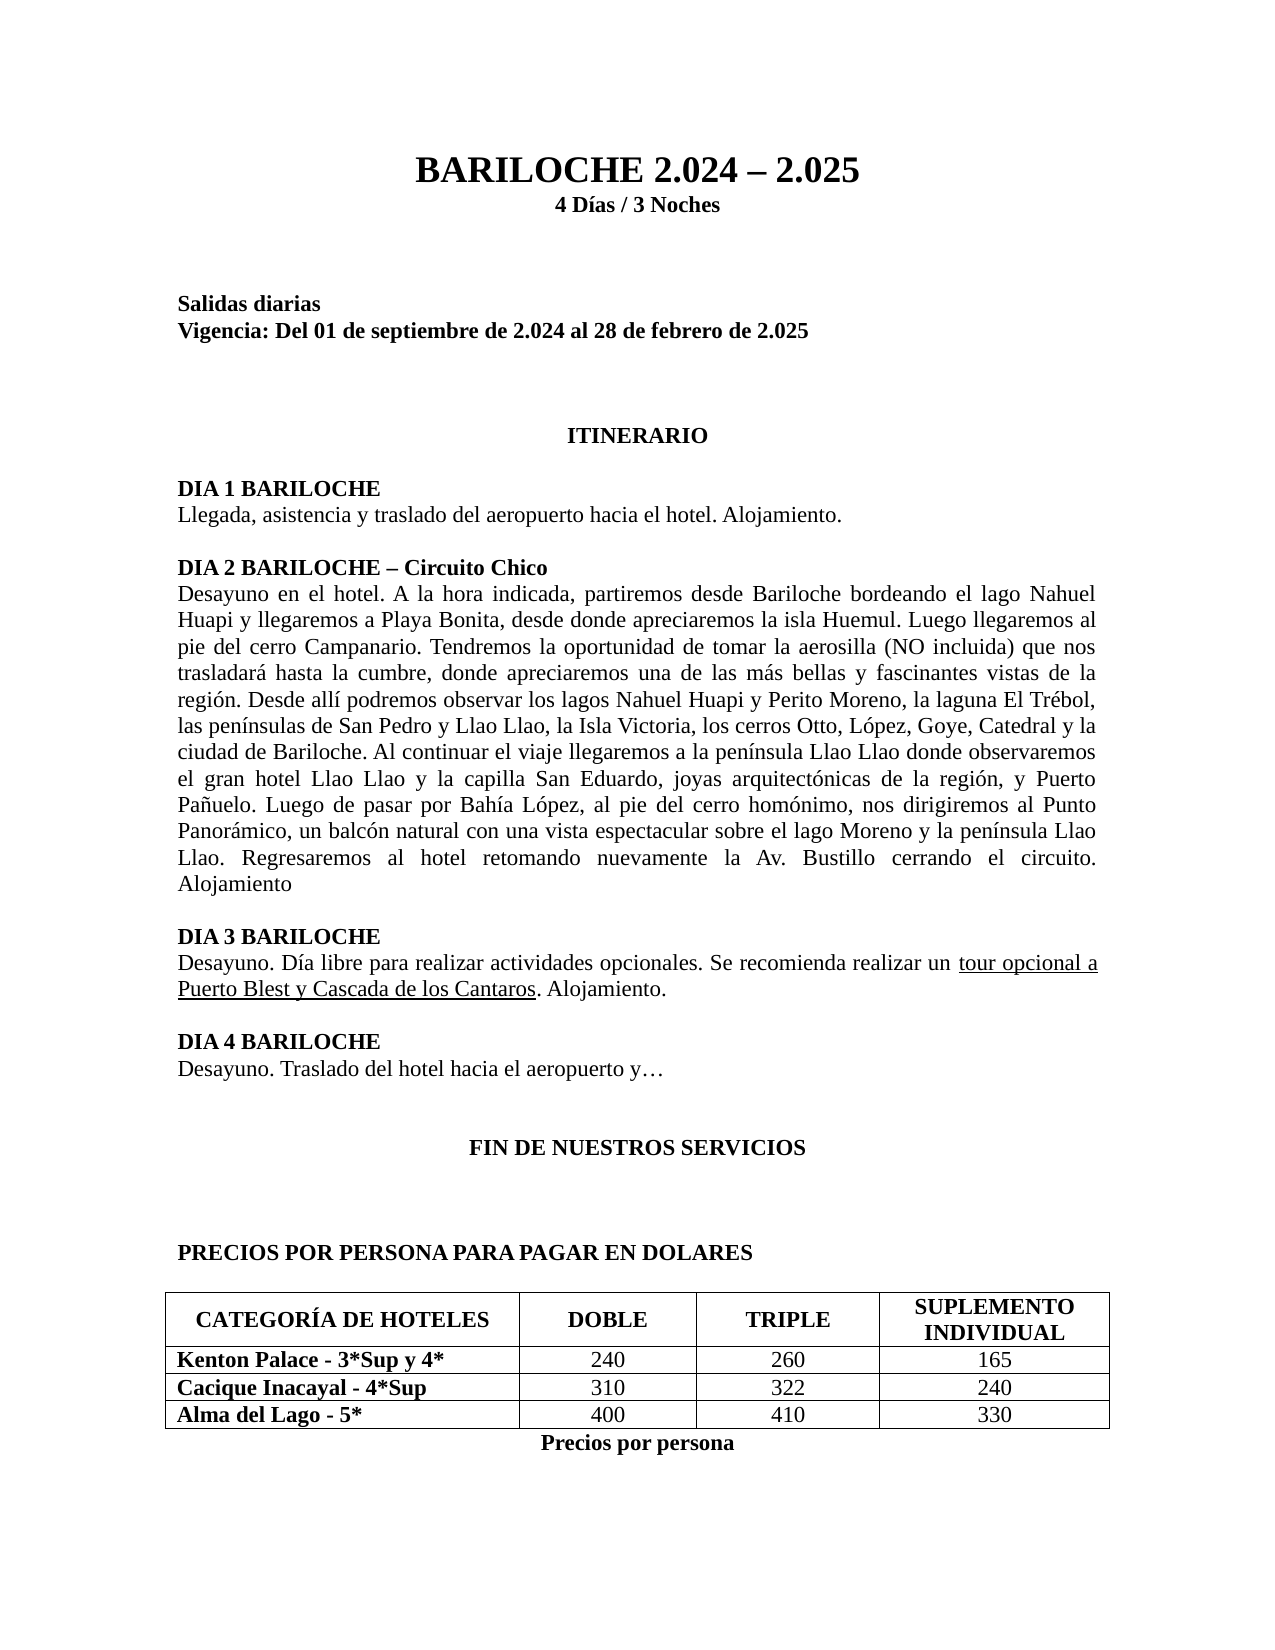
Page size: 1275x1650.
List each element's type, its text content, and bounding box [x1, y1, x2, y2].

text Salidas diarias [177, 290, 1098, 317]
text Desayuno en el hotel. A la hora indicada, partiremos desde Bariloche bordeando el lago Nahuel Huapi y llegaremos a Playa Bonita, desde donde apreciaremos la isla Huemul. Luego llegaremos al pie del cerro Campanario. Tendremos la oportunidad de tomar la aerosilla (NO incluida) que nos trasladará hasta la cumbre, donde apreciaremos una de las más bellas y fascinantes vistas de la región. Desde allí podremos observar los lagos Nahuel Huapi y Perito Moreno, la laguna El Trébol, las penínsulas de San Pedro y Llao Llao, la Isla Victoria, los cerros Otto, López, Goye, Catedral y la ciudad de Bariloche. Al continuar el viaje llegaremos a la península Llao Llao donde observaremos el gran hotel Llao Llao y la capilla San Eduardo, joyas arquitectónicas de la región, y Puerto Pañuelo. Luego de pasar por Bahía López, al pie del cerro homónimo, nos dirigiremos al Punto Panorámico, un balcón natural con una vista espectacular sobre el lago Moreno y la península Llao Llao. Regresaremos al hotel retomando nuevamente la Av. Bustillo cerrando el circuito. Alojamiento [177, 580, 1098, 896]
table_header DOBLE [520, 1293, 696, 1346]
text Precios por persona [177, 1429, 1098, 1455]
table_cell 400 [520, 1401, 696, 1428]
table_cell 165 [880, 1347, 1109, 1373]
text FIN DE NUESTROS SERVICIOS [177, 1134, 1098, 1160]
table_cell 322 [697, 1374, 879, 1400]
text BARILOCHE 2.024 – 2.025 [177, 148, 1098, 191]
table_cell 410 [697, 1401, 879, 1428]
text Vigencia: Del 01 de septiembre de 2.024 al 28 de febrero de 2.025 [177, 317, 1098, 343]
table_cell Cacique Inacayal - 4*Sup [166, 1374, 519, 1400]
table_cell Kenton Palace - 3*Sup y 4* [166, 1347, 519, 1373]
table_cell 330 [880, 1401, 1109, 1428]
text Desayuno. Traslado del hotel hacia el aeropuerto y… [177, 1054, 1098, 1081]
table_header TRIPLE [697, 1293, 879, 1346]
text DIA 3 BARILOCHE [177, 923, 1098, 949]
text DIA 2 BARILOCHE – Circuito Chico [177, 554, 1098, 580]
text ITINERARIO [177, 422, 1098, 448]
text PRECIOS POR PERSONA PARA PAGAR EN DOLARES [177, 1239, 1098, 1265]
table_cell 260 [697, 1347, 879, 1373]
text Desayuno. Día libre para realizar actividades opcionales. Se recomienda realizar un tour opcional a Puerto Blest y Cascada de los Cantaros. Alojamiento. [177, 949, 1098, 1002]
table_cell Alma del Lago - 5* [166, 1401, 519, 1428]
table_header SUPLEMENTO INDIVIDUAL [880, 1293, 1109, 1346]
table_cell 240 [880, 1374, 1109, 1400]
table_cell 240 [520, 1347, 696, 1373]
text DIA 4 BARILOCHE [177, 1028, 1098, 1054]
table_cell 310 [520, 1374, 696, 1400]
table_header CATEGORÍA DE HOTELES [166, 1293, 519, 1346]
text 4 Días / 3 Noches [177, 191, 1098, 217]
text Llegada, asistencia y traslado del aeropuerto hacia el hotel. Alojamiento. [177, 501, 1098, 527]
text DIA 1 BARILOCHE [177, 475, 1098, 501]
